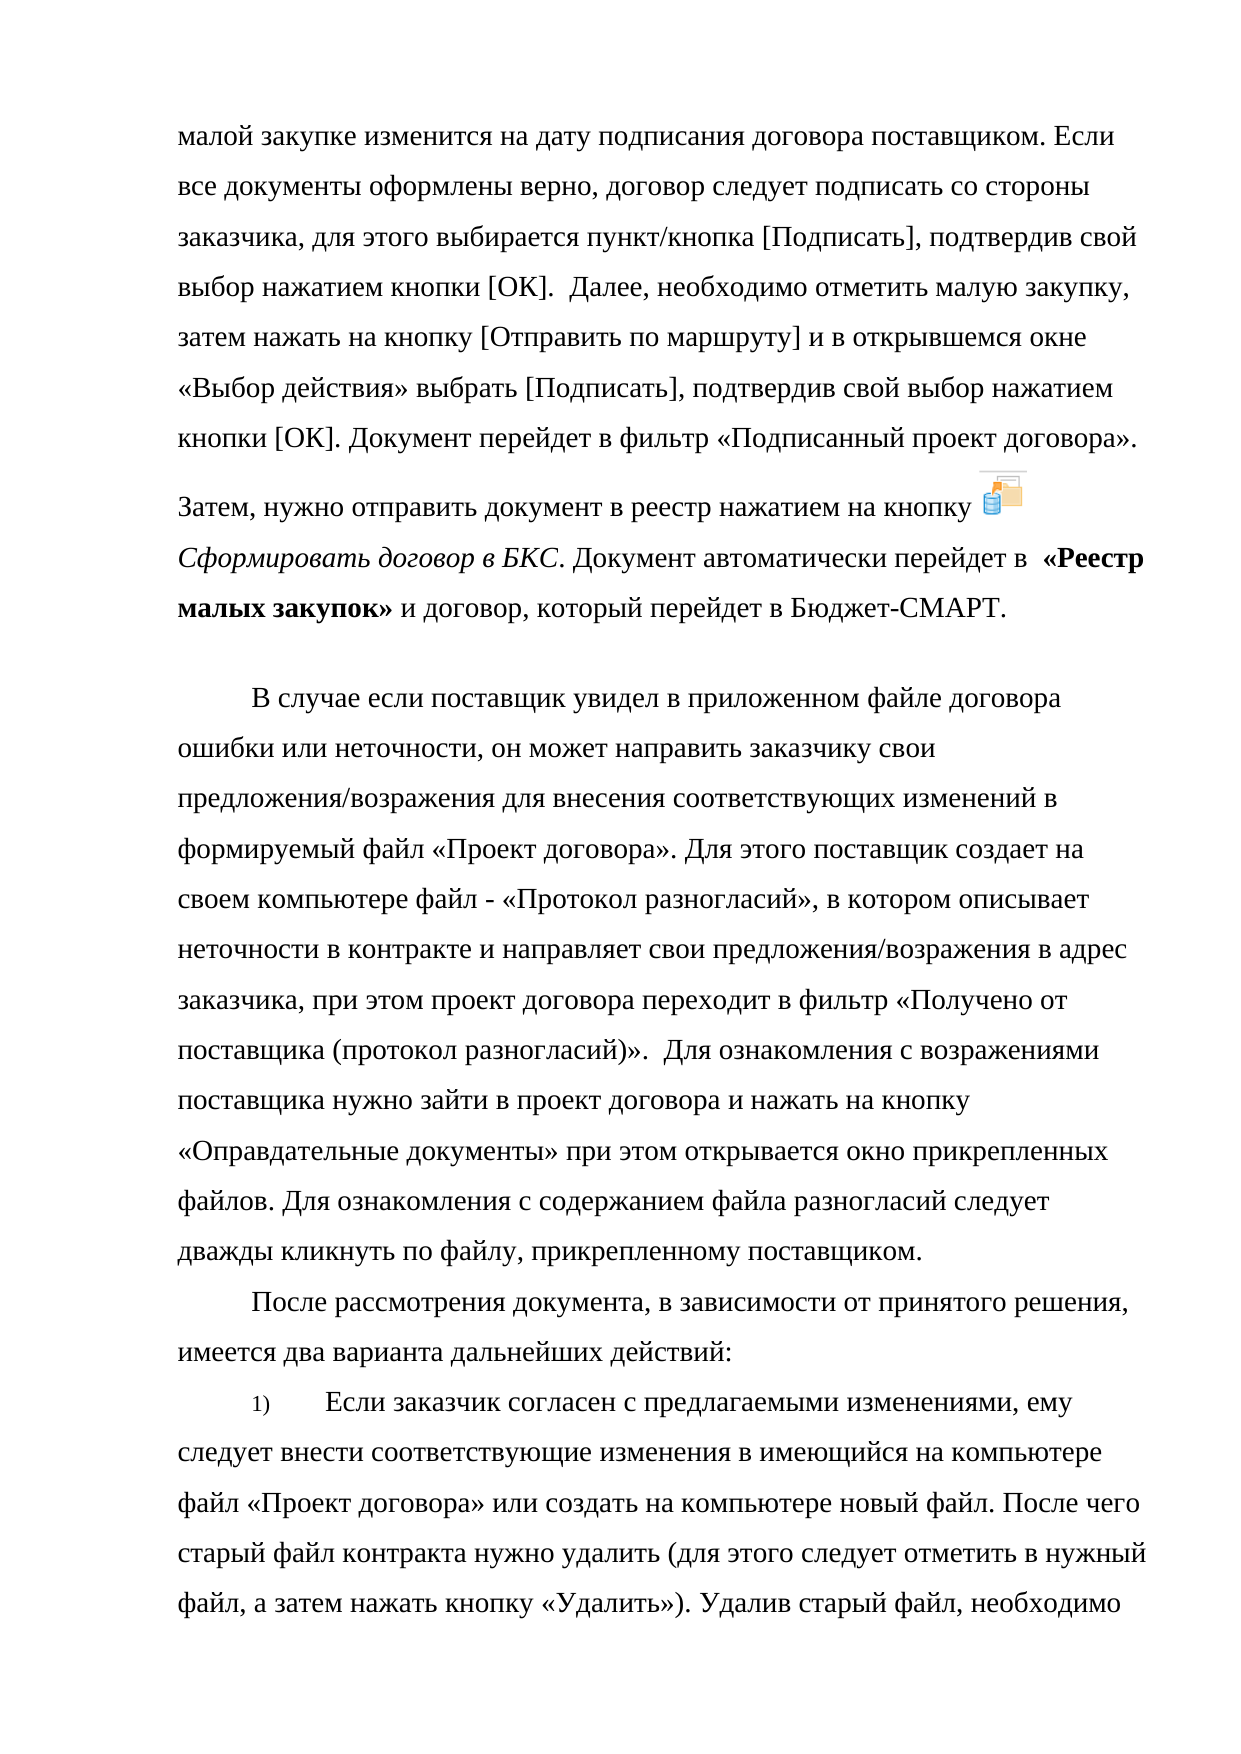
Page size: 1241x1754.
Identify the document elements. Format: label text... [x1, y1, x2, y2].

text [177, 118, 1152, 624]
picture [979, 470, 1027, 517]
text После рассмотрения документа, в зависимости от принятого решения, имеется два варианта дальнейших действий: [177, 1284, 1152, 1367]
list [177, 1384, 1152, 1619]
text В случае если поставщик увидел в приложенном файле договора ошибки или неточности, он может направить заказчику свои предложения/возражения для внесения соответствующих изменений в формируемый файл «Проект договора». Для этого поставщик создает на своем компьютере файл - «Протокол разногласий», в котором описывает неточности в контракте и направляет свои предложения/возражения в адрес заказчика, при этом проект договора переходит в фильтр «Получено от поставщика (протокол разногласий)». Для ознакомления с возражениями поставщика нужно зайти в проект договора и нажать на кнопку «Оправдательные документы» при этом открывается окно прикрепленных файлов. Для ознакомления с содержанием файла разногласий следует дважды кликнуть по файлу, прикрепленному поставщиком. [177, 680, 1152, 1267]
